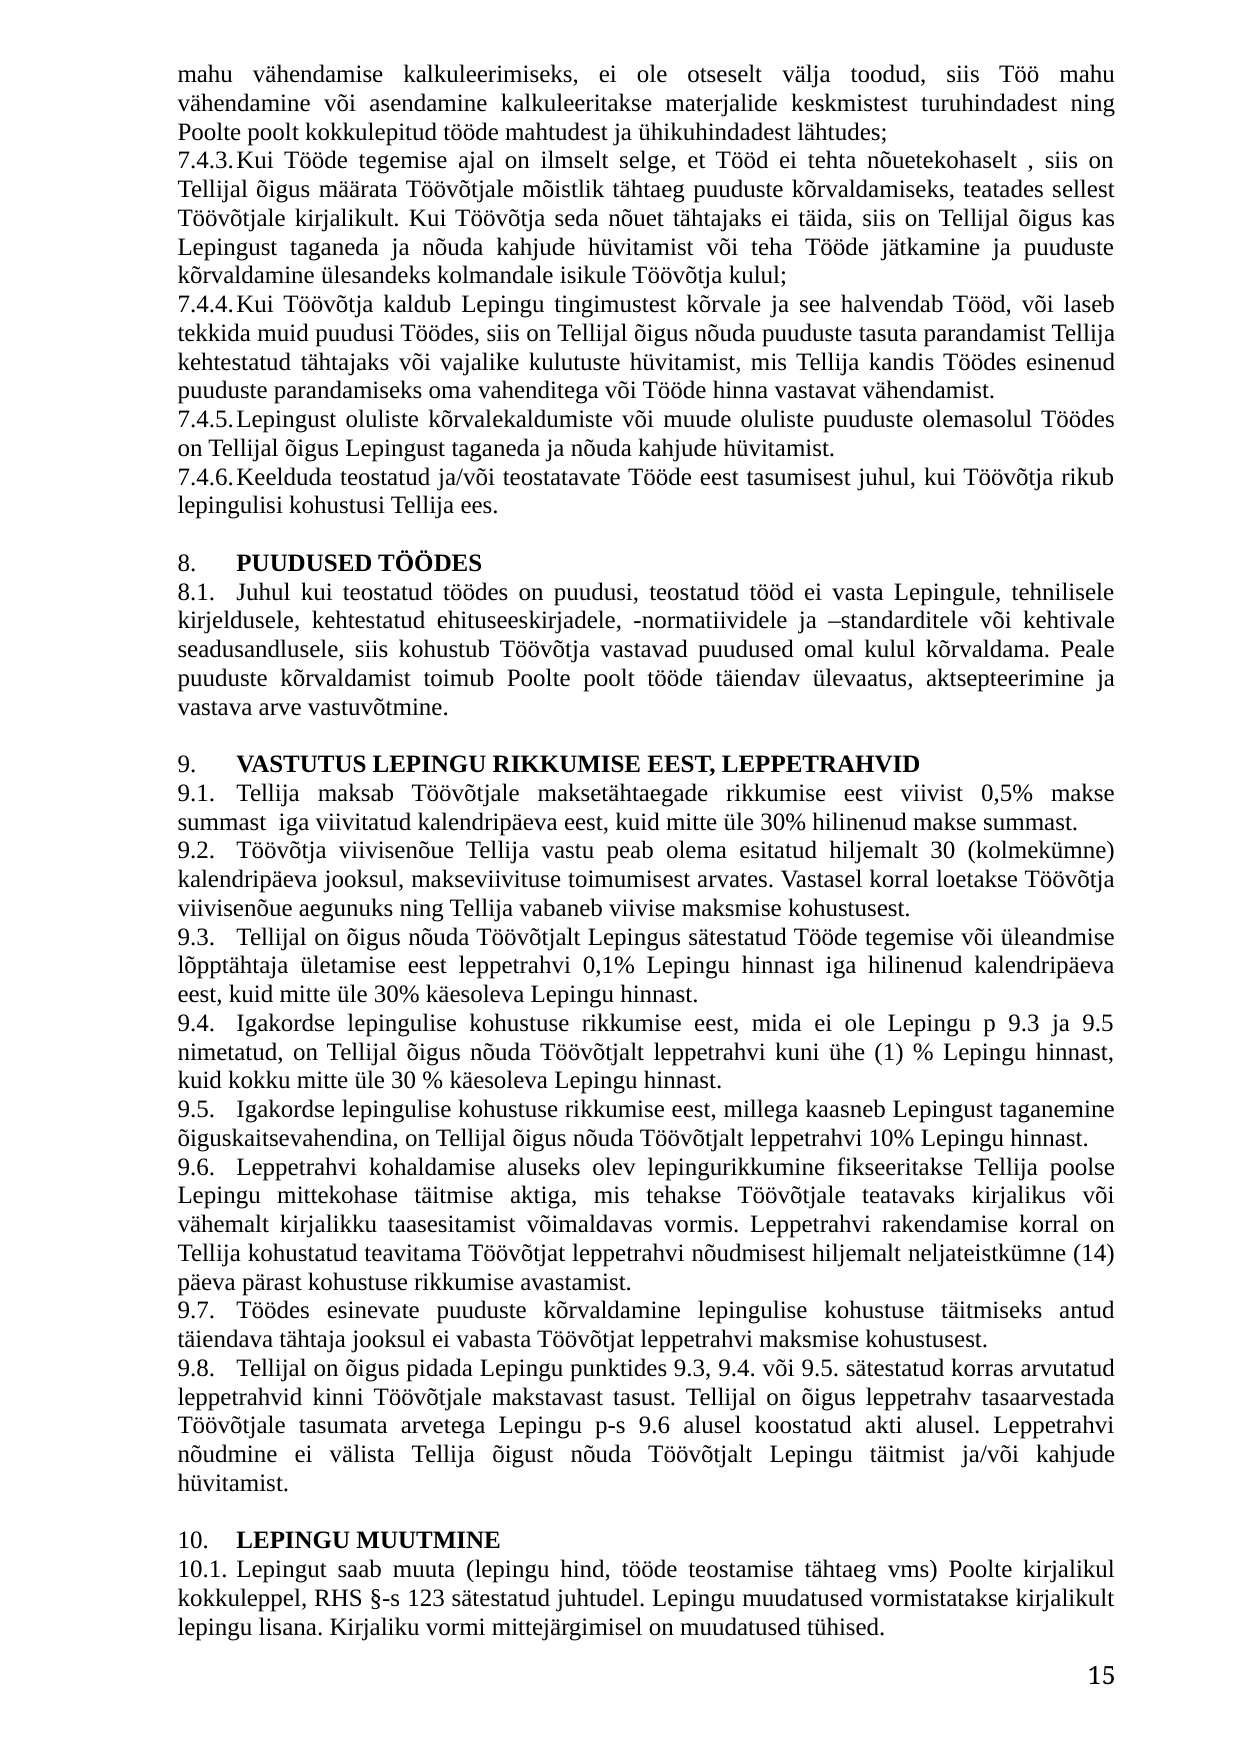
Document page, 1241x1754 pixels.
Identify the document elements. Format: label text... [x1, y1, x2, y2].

text 9.6. Leppetrahvi kohaldamise aluseks olev lepingurikkumine fikseeritakse Tellija poolse Lepingu mittekohase täitmise aktiga, mis tehakse Töövõtjale teatavaks kirjalikus või vähemalt kirjalikku taasesitamist võimaldavas vormis. Leppetrahvi rakendamise korral on Tellija kohustatud teavitama Töövõtjat leppetrahvi nõudmisest hiljemalt neljateistkümne (14) päeva pärast kohustuse rikkumise avastamist. [177, 1152, 1116, 1295]
text 10. LEPINGU MUUTMINE [177, 1525, 1116, 1554]
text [177, 59, 1116, 145]
text 9. VASTUTUS LEPINGU RIKKUMISE EEST, LEPPETRAHVID [177, 749, 1116, 778]
text 8. PUUDUSED TÖÖDES [177, 548, 1116, 577]
text 7.4.6. Keelduda teostatud ja/või teostatavate Tööde eest tasumisest juhul, kui Töövõtja rikub lepingulisi kohustusi Tellija ees. [177, 462, 1116, 519]
text 8.1. Juhul kui teostatud töödes on puudusi, teostatud tööd ei vasta Lepingule, tehnilisele kirjeldusele, kehtestatud ehituseeskirjadele, -normatiividele ja –standarditele või kehtivale seadusandlusele, siis kohustub Töövõtja vastavad puudused omal kulul kõrvaldama. Peale puuduste kõrvaldamist toimub Poolte poolt tööde täiendav ülevaatus, aktsepteerimine ja vastava arve vastuvõtmine. [177, 577, 1116, 720]
text 7.4.4. Kui Töövõtja kaldub Lepingu tingimustest kõrvale ja see halvendab Tööd, või laseb tekkida muid puudusi Töödes, siis on Tellijal õigus nõuda puuduste tasuta parandamist Tellija kehtestatud tähtajaks või vajalike kulutuste hüvitamist, mis Tellija kandis Töödes esinenud puuduste parandamiseks oma vahenditega või Tööde hinna vastavat vähendamist. [177, 289, 1116, 404]
text 9.3. Tellijal on õigus nõuda Töövõtjalt Lepingus sätestatud Tööde tegemise või üleandmise lõpptähtaja ületamise eest leppetrahvi 0,1% Lepingu hinnast iga hilinenud kalendripäeva eest, kuid mitte üle 30% käesoleva Lepingu hinnast. [177, 922, 1116, 1008]
text 9.2. Töövõtja viivisenõue Tellija vastu peab olema esitatud hiljemalt 30 (kolmekümne) kalendripäeva jooksul, makseviivituse toimumisest arvates. Vastasel korral loetakse Töövõtja viivisenõue aegunuks ning Tellija vabaneb viivise maksmise kohustusest. [177, 835, 1116, 922]
text 10.1. Lepingut saab muuta (lepingu hind, tööde teostamise tähtaeg vms) Poolte kirjalikul kokkuleppel, RHS §-s 123 sätestatud juhtudel. Lepingu muudatused vormistatakse kirjalikult lepingu lisana. Kirjaliku vormi mittejärgimisel on muudatused tühised. [177, 1554, 1116, 1640]
text 9.8. Tellijal on õigus pidada Lepingu punktides 9.3, 9.4. või 9.5. sätestatud korras arvutatud leppetrahvid kinni Töövõtjale makstavast tasust. Tellijal on õigus leppetrahv tasaarvestada Töövõtjale tasumata arvetega Lepingu p-s 9.6 alusel koostatud akti alusel. Leppetrahvi nõudmine ei välista Tellija õigust nõuda Töövõtjalt Lepingu täitmist ja/või kahjude hüvitamist. [177, 1353, 1116, 1497]
text 9.7. Töödes esinevate puuduste kõrvaldamine lepingulise kohustuse täitmiseks antud täiendava tähtaja jooksul ei vabasta Töövõtjat leppetrahvi maksmise kohustusest. [177, 1295, 1116, 1353]
text 9.5. Igakordse lepingulise kohustuse rikkumise eest, millega kaasneb Lepingust taganemine õiguskaitsevahendina, on Tellijal õigus nõuda Töövõtjalt leppetrahvi 10% Lepingu hinnast. [177, 1094, 1116, 1152]
text 7.4.3. Kui Tööde tegemise ajal on ilmselt selge, et Tööd ei tehta nõuetekohaselt , siis on Tellijal õigus määrata Töövõtjale mõistlik tähtaeg puuduste kõrvaldamiseks, teatades sellest Töövõtjale kirjalikult. Kui Töövõtja seda nõuet tähtajaks ei täida, siis on Tellijal õigus kas Lepingust taganeda ja nõuda kahjude hüvitamist või teha Tööde jätkamine ja puuduste kõrvaldamine ülesandeks kolmandale isikule Töövõtja kulul; [177, 145, 1116, 289]
text 9.1. Tellija maksab Töövõtjale maksetähtaegade rikkumise eest viivist 0,5% makse summast iga viivitatud kalendripäeva eest, kuid mitte üle 30% hilinenud makse summast. [177, 778, 1116, 835]
text 9.4. Igakordse lepingulise kohustuse rikkumise eest, mida ei ole Lepingu p 9.3 ja 9.5 nimetatud, on Tellijal õigus nõuda Töövõtjalt leppetrahvi kuni ühe (1) % Lepingu hinnast, kuid kokku mitte üle 30 % käesoleva Lepingu hinnast. [177, 1008, 1116, 1094]
text 7.4.5. Lepingust oluliste kõrvalekaldumiste või muude oluliste puuduste olemasolul Töödes on Tellijal õigus Lepingust taganeda ja nõuda kahjude hüvitamist. [177, 404, 1116, 462]
